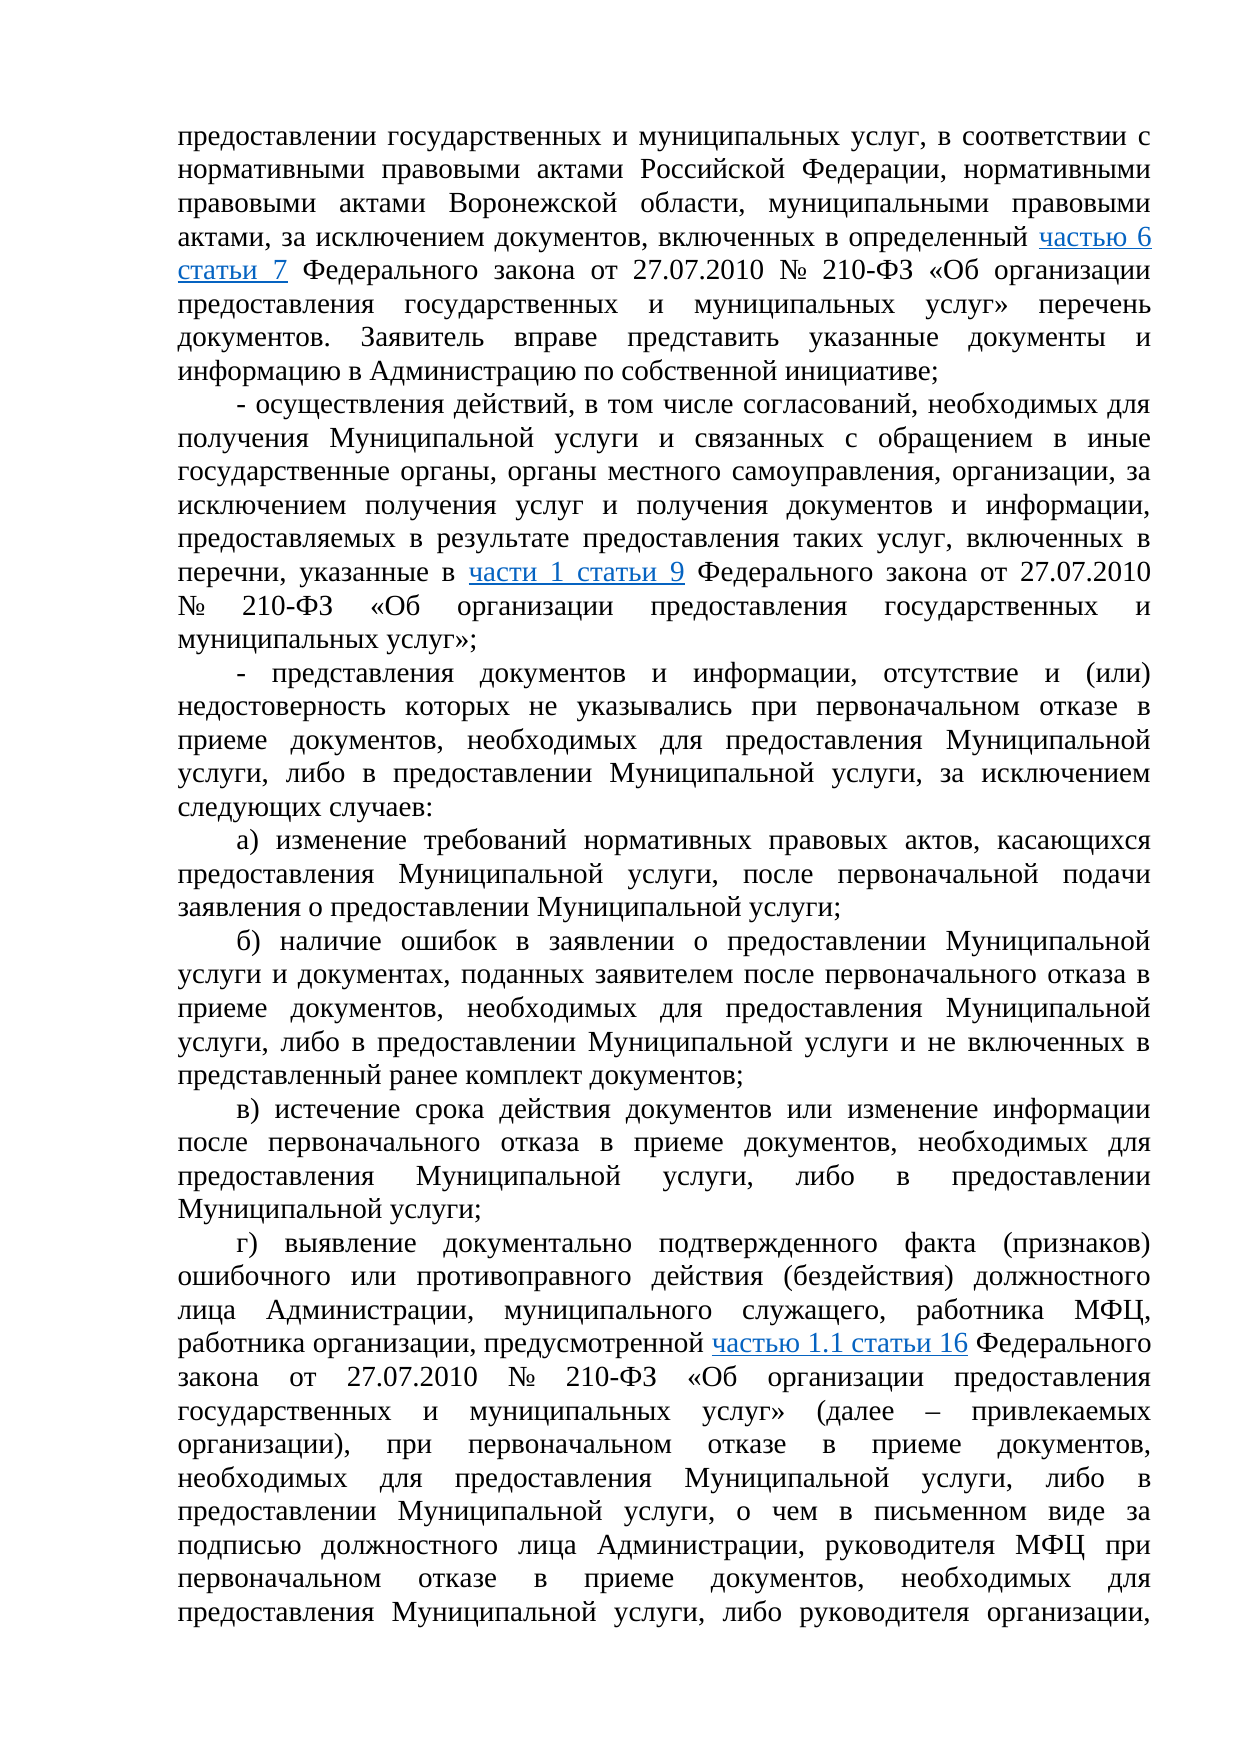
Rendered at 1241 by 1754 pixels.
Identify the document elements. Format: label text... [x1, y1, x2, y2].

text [177, 118, 1152, 386]
text б) наличие ошибок в заявлении о предоставлении Муниципальной услуги и документах, поданных заявителем после первоначального отказа в приеме документов, необходимых для предоставления Муниципальной услуги, либо в предоставлении Муниципальной услуги и не включенных в представленный ранее комплект документов; [177, 923, 1152, 1091]
text в) истечение срока действия документов или изменение информации после первоначального отказа в приеме документов, необходимых для предоставления Муниципальной услуги, либо в предоставлении Муниципальной услуги; [177, 1091, 1152, 1225]
text - представления документов и информации, отсутствие и (или) недостоверность которых не указывались при первоначальном отказе в приеме документов, необходимых для предоставления Муниципальной услуги, либо в предоставлении Муниципальной услуги, за исключением следующих случаев: [177, 655, 1152, 822]
text а) изменение требований нормативных правовых актов, касающихся предоставления Муниципальной услуги, после первоначальной подачи заявления о предоставлении Муниципальной услуги; [177, 822, 1152, 923]
text - осуществления действий, в том числе согласований, необходимых для получения Муниципальной услуги и связанных с обращением в иные государственные органы, органы местного самоуправления, организации, за исключением получения услуг и получения документов и информации, предоставляемых в результате предоставления таких услуг, включенных в перечни, указанные в части 1 статьи 9 Федерального закона от 27.07.2010 № 210-ФЗ «Об организации предоставления государственных и муниципальных услуг»; [177, 386, 1152, 655]
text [177, 1225, 1152, 1627]
